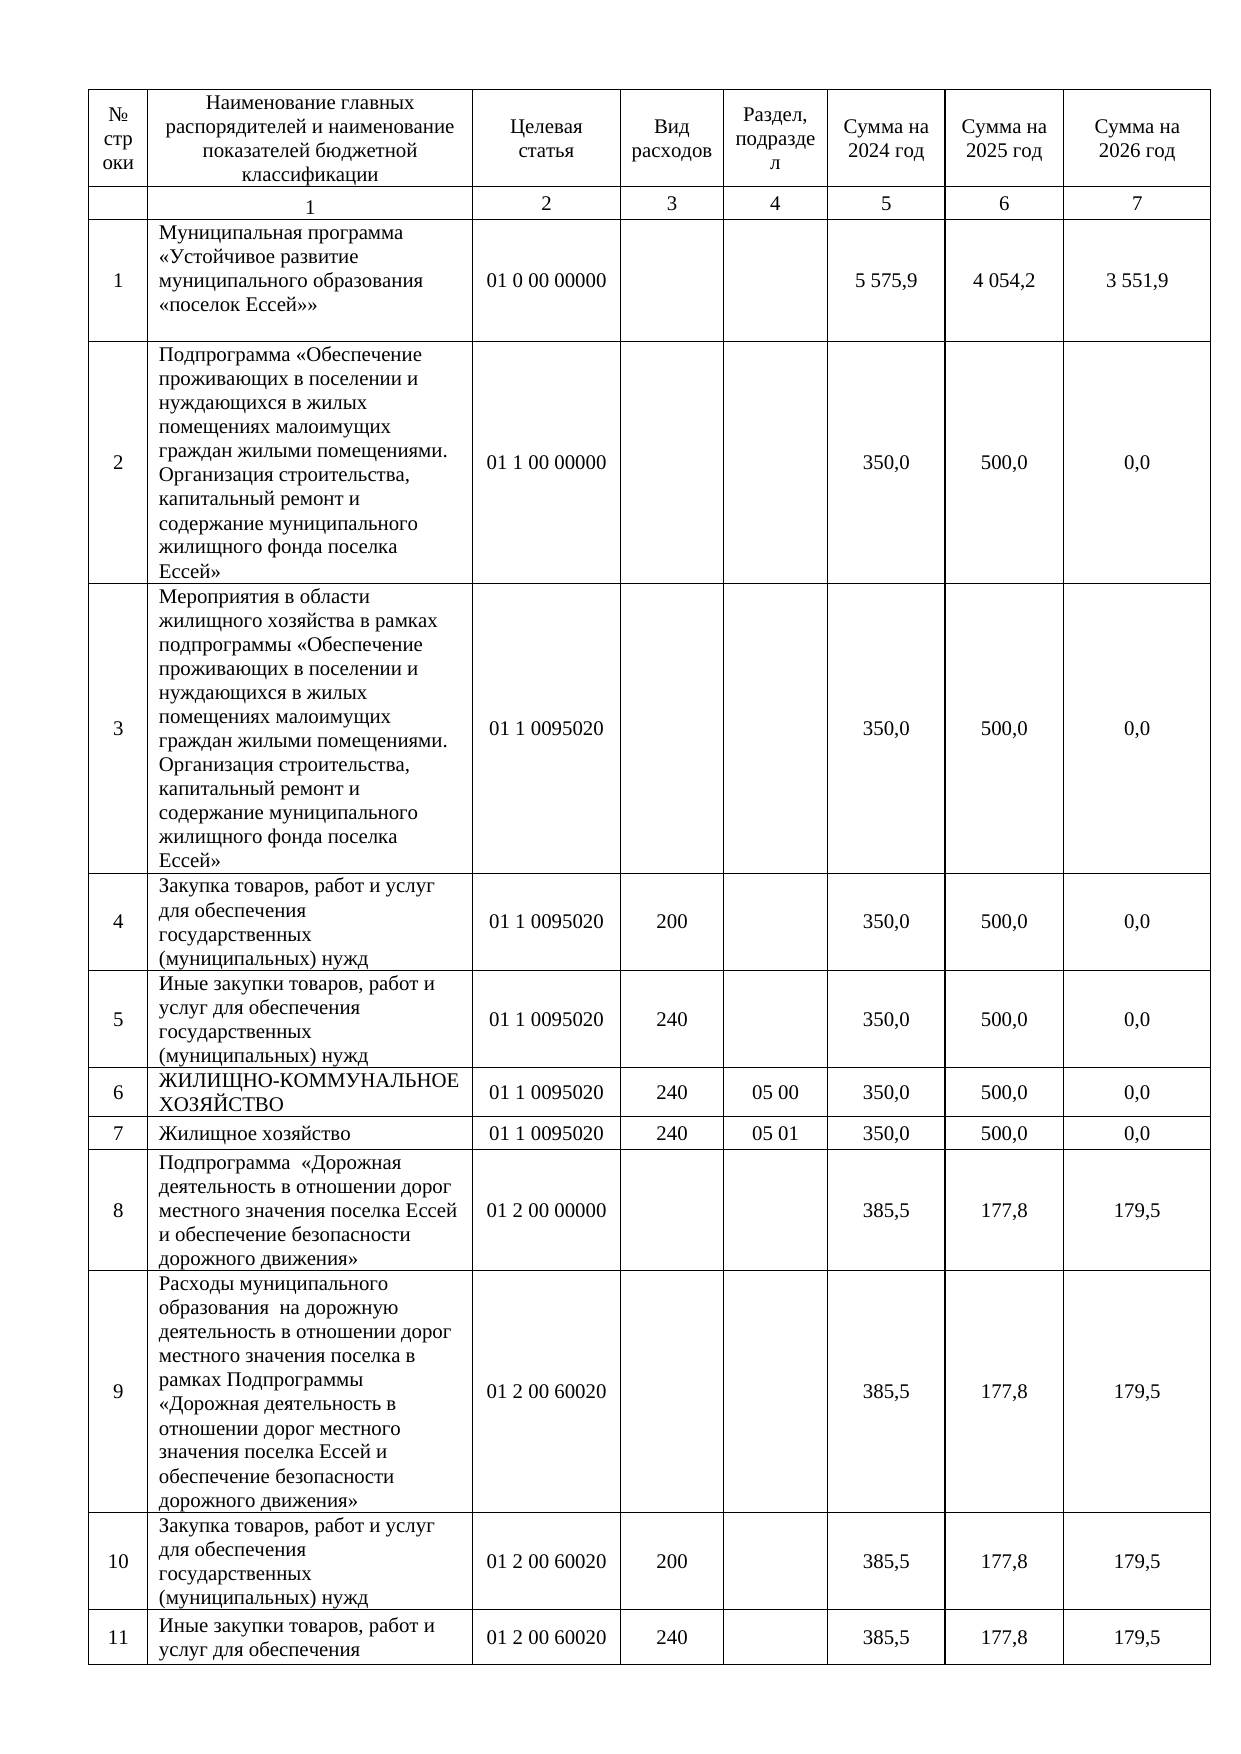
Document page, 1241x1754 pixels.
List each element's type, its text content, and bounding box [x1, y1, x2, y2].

table_cell 2 [89, 342, 147, 583]
table_cell Закупка товаров, работ и услуг для обеспечения государственных (муниципальных) нужд [148, 1513, 472, 1609]
table_cell 179,5 [1064, 1150, 1210, 1270]
table_cell 0,0 [1064, 874, 1210, 970]
table_cell 200 [621, 874, 723, 970]
table_cell 7 [89, 1117, 147, 1149]
table_cell Сумма на 2026 год [1064, 90, 1210, 186]
table_cell 240 [621, 971, 723, 1067]
table_cell [621, 1150, 723, 1270]
table_cell 500,0 [946, 342, 1063, 583]
table_cell 385,5 [828, 1150, 944, 1270]
table_cell 385,5 [828, 1271, 944, 1512]
table_cell 01 0 00 00000 [473, 220, 620, 341]
table_cell 500,0 [946, 1117, 1063, 1149]
table_cell Сумма на 2025 год [946, 90, 1063, 186]
table_cell [621, 1271, 723, 1512]
table_cell [724, 342, 827, 583]
table_cell 05 01 [724, 1117, 827, 1149]
table_cell Расходы муниципального образования на дорожную деятельность в отношении дорог местного значения поселка в рамках Подпрограммы «Дорожная деятельность в отношении дорог местного значения поселка Ессей и обеспечение безопасности дорожного движения» [148, 1271, 472, 1512]
table_cell Наименование главных распорядителей и наименование показателей бюджетной классификации [148, 90, 472, 186]
table_cell 350,0 [828, 584, 944, 872]
table_cell 6 [946, 187, 1063, 219]
table_cell 3 [89, 584, 147, 872]
table_cell 179,5 [1064, 1513, 1210, 1609]
table_cell [724, 1150, 827, 1270]
table_cell Раздел, подраздел [724, 90, 827, 186]
table_cell 385,5 [828, 1610, 944, 1664]
table_cell Подпрограмма «Обеспечение проживающих в поселении и нуждающихся в жилых помещениях малоимущих граждан жилыми помещениями. Организация строительства, капитальный ремонт и содержание муниципального жилищного фонда поселка Ессей» [148, 342, 472, 583]
table_cell 240 [621, 1117, 723, 1149]
table_cell 500,0 [946, 584, 1063, 872]
table_cell 4 [724, 187, 827, 219]
table_cell 177,8 [946, 1150, 1063, 1270]
table_cell 8 [89, 1150, 147, 1270]
table_cell Закупка товаров, работ и услуг для обеспечения государственных (муниципальных) нужд [148, 874, 472, 970]
table_cell 5 575,9 [828, 220, 944, 341]
table_cell 0,0 [1064, 971, 1210, 1067]
table_cell 10 [89, 1513, 147, 1609]
table_cell 01 2 00 60020 [473, 1610, 620, 1664]
table_cell 240 [621, 1068, 723, 1116]
table_cell Целевая статья [473, 90, 620, 186]
table_cell Иные закупки товаров, работ и услуг для обеспечения государственных (муниципальных) нужд [148, 971, 472, 1067]
table_cell Сумма на 2024 год [828, 90, 944, 186]
table_cell 500,0 [946, 1068, 1063, 1116]
table_cell 2 [473, 187, 620, 219]
table_cell [724, 1513, 827, 1609]
table_cell 01 1 0095020 [473, 971, 620, 1067]
table_cell 5 [828, 187, 944, 219]
table_cell 01 1 0095020 [473, 1117, 620, 1149]
table_cell 1 [148, 187, 472, 219]
table_cell [621, 584, 723, 872]
table_cell 0,0 [1064, 584, 1210, 872]
table_cell 11 [89, 1610, 147, 1664]
table_cell [621, 342, 723, 583]
table_cell 350,0 [828, 874, 944, 970]
table_cell 01 1 00 00000 [473, 342, 620, 583]
table_cell 01 2 00 60020 [473, 1271, 620, 1512]
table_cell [148, 1610, 472, 1664]
table_cell 350,0 [828, 1117, 944, 1149]
table_cell 01 2 00 60020 [473, 1513, 620, 1609]
table_cell [724, 874, 827, 970]
table_cell № строки [89, 90, 147, 186]
table_cell 350,0 [828, 342, 944, 583]
table_cell Мероприятия в области жилищного хозяйства в рамках подпрограммы «Обеспечение проживающих в поселении и нуждающихся в жилых помещениях малоимущих граждан жилыми помещениями. Организация строительства, капитальный ремонт и содержание муниципального жилищного фонда поселка Ессей» [148, 584, 472, 872]
table_cell 179,5 [1064, 1271, 1210, 1512]
table_cell 200 [621, 1513, 723, 1609]
table_cell 4 [89, 874, 147, 970]
table_cell 7 [1064, 187, 1210, 219]
table_cell 5 [89, 971, 147, 1067]
table_cell Муниципальная программа «Устойчивое развитие муниципального образования «поселок Ессей»» [148, 220, 472, 341]
table_cell [724, 1271, 827, 1512]
table_cell 3 551,9 [1064, 220, 1210, 341]
table_cell 500,0 [946, 971, 1063, 1067]
table_cell 01 1 0095020 [473, 874, 620, 970]
table_cell 9 [89, 1271, 147, 1512]
table_cell 01 1 0095020 [473, 1068, 620, 1116]
table_cell 01 2 00 00000 [473, 1150, 620, 1270]
table_cell [724, 1610, 827, 1664]
table_cell 0,0 [1064, 342, 1210, 583]
table_cell [621, 220, 723, 341]
table_cell Жилищное хозяйство [148, 1117, 472, 1149]
table_cell 350,0 [828, 1068, 944, 1116]
table_cell 3 [621, 187, 723, 219]
table_cell 05 00 [724, 1068, 827, 1116]
table_cell Вид расходов [621, 90, 723, 186]
table_cell [724, 971, 827, 1067]
table_cell Подпрограмма «Дорожная деятельность в отношении дорог местного значения поселка Ессей и обеспечение безопасности дорожного движения» [148, 1150, 472, 1270]
table_cell 0,0 [1064, 1068, 1210, 1116]
table_cell 6 [89, 1068, 147, 1116]
table_cell 350,0 [828, 971, 944, 1067]
table_cell 385,5 [828, 1513, 944, 1609]
table_cell 177,8 [946, 1610, 1063, 1664]
table_cell 177,8 [946, 1513, 1063, 1609]
table_cell ЖИЛИЩНО-КОММУНАЛЬНОЕ ХОЗЯЙСТВО [148, 1068, 472, 1116]
table_cell [724, 220, 827, 341]
table_cell [724, 584, 827, 872]
table_cell 01 1 0095020 [473, 584, 620, 872]
table_cell 0,0 [1064, 1117, 1210, 1149]
table_cell [89, 187, 147, 219]
table_cell 179,5 [1064, 1610, 1210, 1664]
table_cell 240 [621, 1610, 723, 1664]
table_cell 177,8 [946, 1271, 1063, 1512]
table_cell 1 [89, 220, 147, 341]
table_cell 500,0 [946, 874, 1063, 970]
table_cell 4 054,2 [946, 220, 1063, 341]
